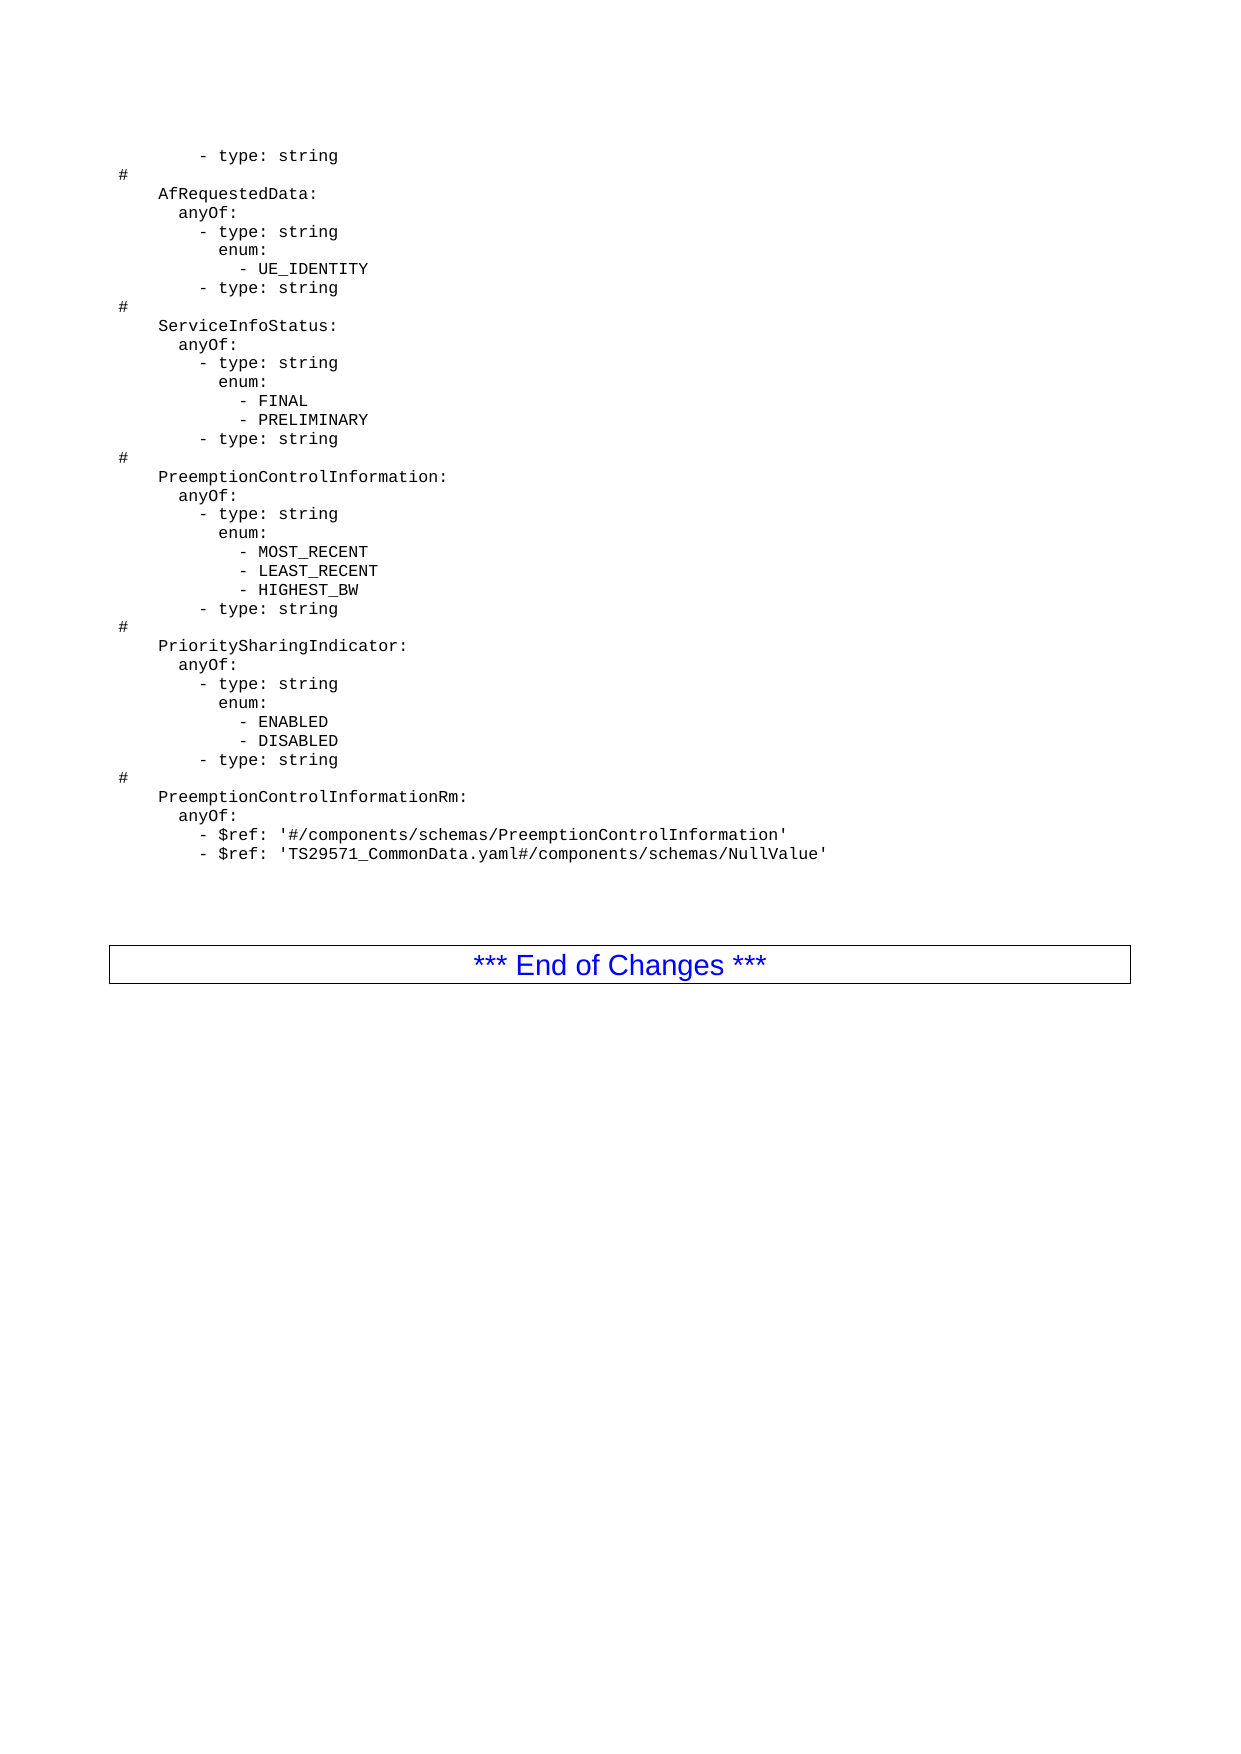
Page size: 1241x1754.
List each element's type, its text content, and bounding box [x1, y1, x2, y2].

text - PRELIMINARY [118, 412, 1122, 431]
text - type: string [118, 148, 1122, 167]
text - ENABLED [118, 713, 1122, 732]
text - type: string [118, 676, 1122, 694]
text - type: string [118, 751, 1122, 770]
text - DISABLED [118, 732, 1122, 751]
text - $ref: 'TS29571_CommonData.yaml#/components/schemas/NullValue' [118, 845, 1122, 864]
text - HIGHEST_BW [118, 581, 1122, 600]
text anyOf: [118, 808, 1122, 826]
text - type: string [118, 223, 1122, 242]
text AfRequestedData: [118, 185, 1122, 204]
text PrioritySharingIndicator: [118, 638, 1122, 657]
text enum: [118, 374, 1122, 393]
text anyOf: [118, 657, 1122, 676]
text - MOST_RECENT [118, 544, 1122, 562]
text - type: string [118, 506, 1122, 525]
text - UE_IDENTITY [118, 261, 1122, 280]
text - LEAST_RECENT [118, 562, 1122, 581]
text - FINAL [118, 393, 1122, 412]
text - type: string [118, 600, 1122, 619]
text PreemptionControlInformationRm: [118, 789, 1122, 808]
text anyOf: [118, 487, 1122, 506]
text enum: [118, 525, 1122, 544]
text # [118, 770, 1122, 789]
text ServiceInfoStatus: [118, 317, 1122, 336]
text - $ref: '#/components/schemas/PreemptionControlInformation' [118, 826, 1122, 845]
text anyOf: [118, 336, 1122, 355]
text - type: string [118, 280, 1122, 298]
text enum: [118, 242, 1122, 261]
text # [118, 167, 1122, 185]
text # [118, 449, 1122, 468]
text *** End of Changes *** [110, 946, 1130, 983]
text enum: [118, 694, 1122, 713]
text - type: string [118, 431, 1122, 449]
text - type: string [118, 355, 1122, 374]
text # [118, 619, 1122, 638]
text anyOf: [118, 204, 1122, 223]
text # [118, 298, 1122, 317]
text PreemptionControlInformation: [118, 468, 1122, 487]
